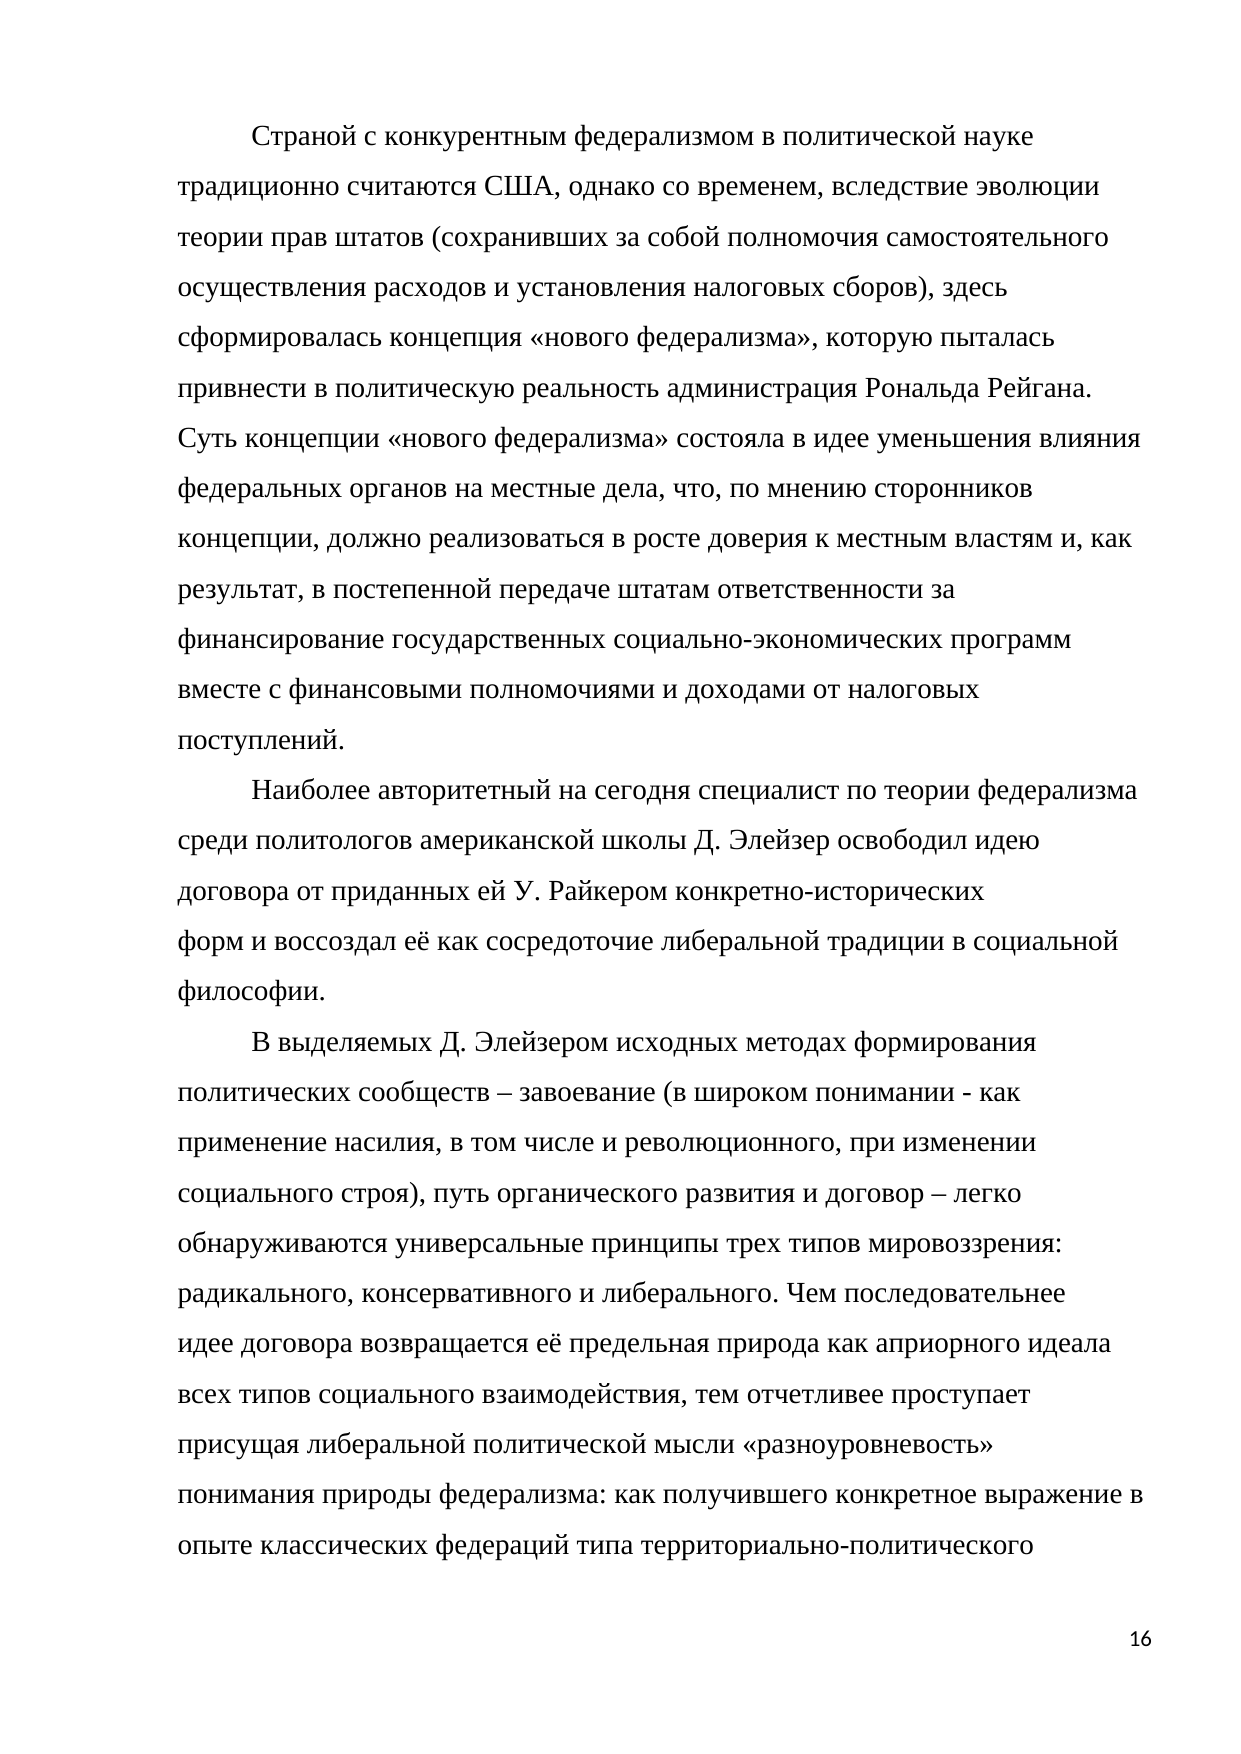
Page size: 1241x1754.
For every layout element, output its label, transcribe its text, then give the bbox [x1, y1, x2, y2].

text Страной с конкурентным федерализмом в политической науке традиционно считаются США, однако со временем, вследствие эволюции теории прав штатов (сохранивших за собой полномочия самостоятельного [177, 118, 1152, 252]
text форм и воссоздал её как сосредоточие либеральной традиции в социальной философии. [177, 923, 1152, 1007]
text осуществления расходов и установления налоговых сборов), здесь сформировалась концепция «нового федерализма», которую пыталась привнести в политическую реальность администрация Рональда Рейгана. Суть концепции «нового федерализма» состояла в идее уменьшения влияния федеральных органов на местные дела, что, по мнению сторонников концепции, должно реализоваться в росте доверия к местным властям и, как [177, 269, 1152, 554]
text результат, в постепенной передаче штатам ответственности за финансирование государственных социально-экономических программ вместе с финансовыми полномочиями и доходами от налоговых поступлений. [177, 571, 1152, 755]
text В выделяемых Д. Элейзером исходных методах формирования политических сообществ – завоевание (в широком понимании - как применение насилия, в том числе и революционного, при изменении социального строя), путь органического развития и договор – легко обнаруживаются универсальные принципы трех типов мировоззрения: радикального, консервативного и либерального. Чем последовательнее [177, 1024, 1152, 1309]
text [177, 1477, 1152, 1560]
text Наиболее авторитетный на сегодня специалист по теории федерализма среди политологов американской школы Д. Элейзер освободил идею договора от приданных ей У. Райкером конкретно-исторических [177, 772, 1152, 906]
text идее договора возвращается её предельная природа как априорного идеала всех типов социального взаимодействия, тем отчетливее проступает присущая либеральной политической мысли «разноуровневость» [177, 1326, 1152, 1460]
